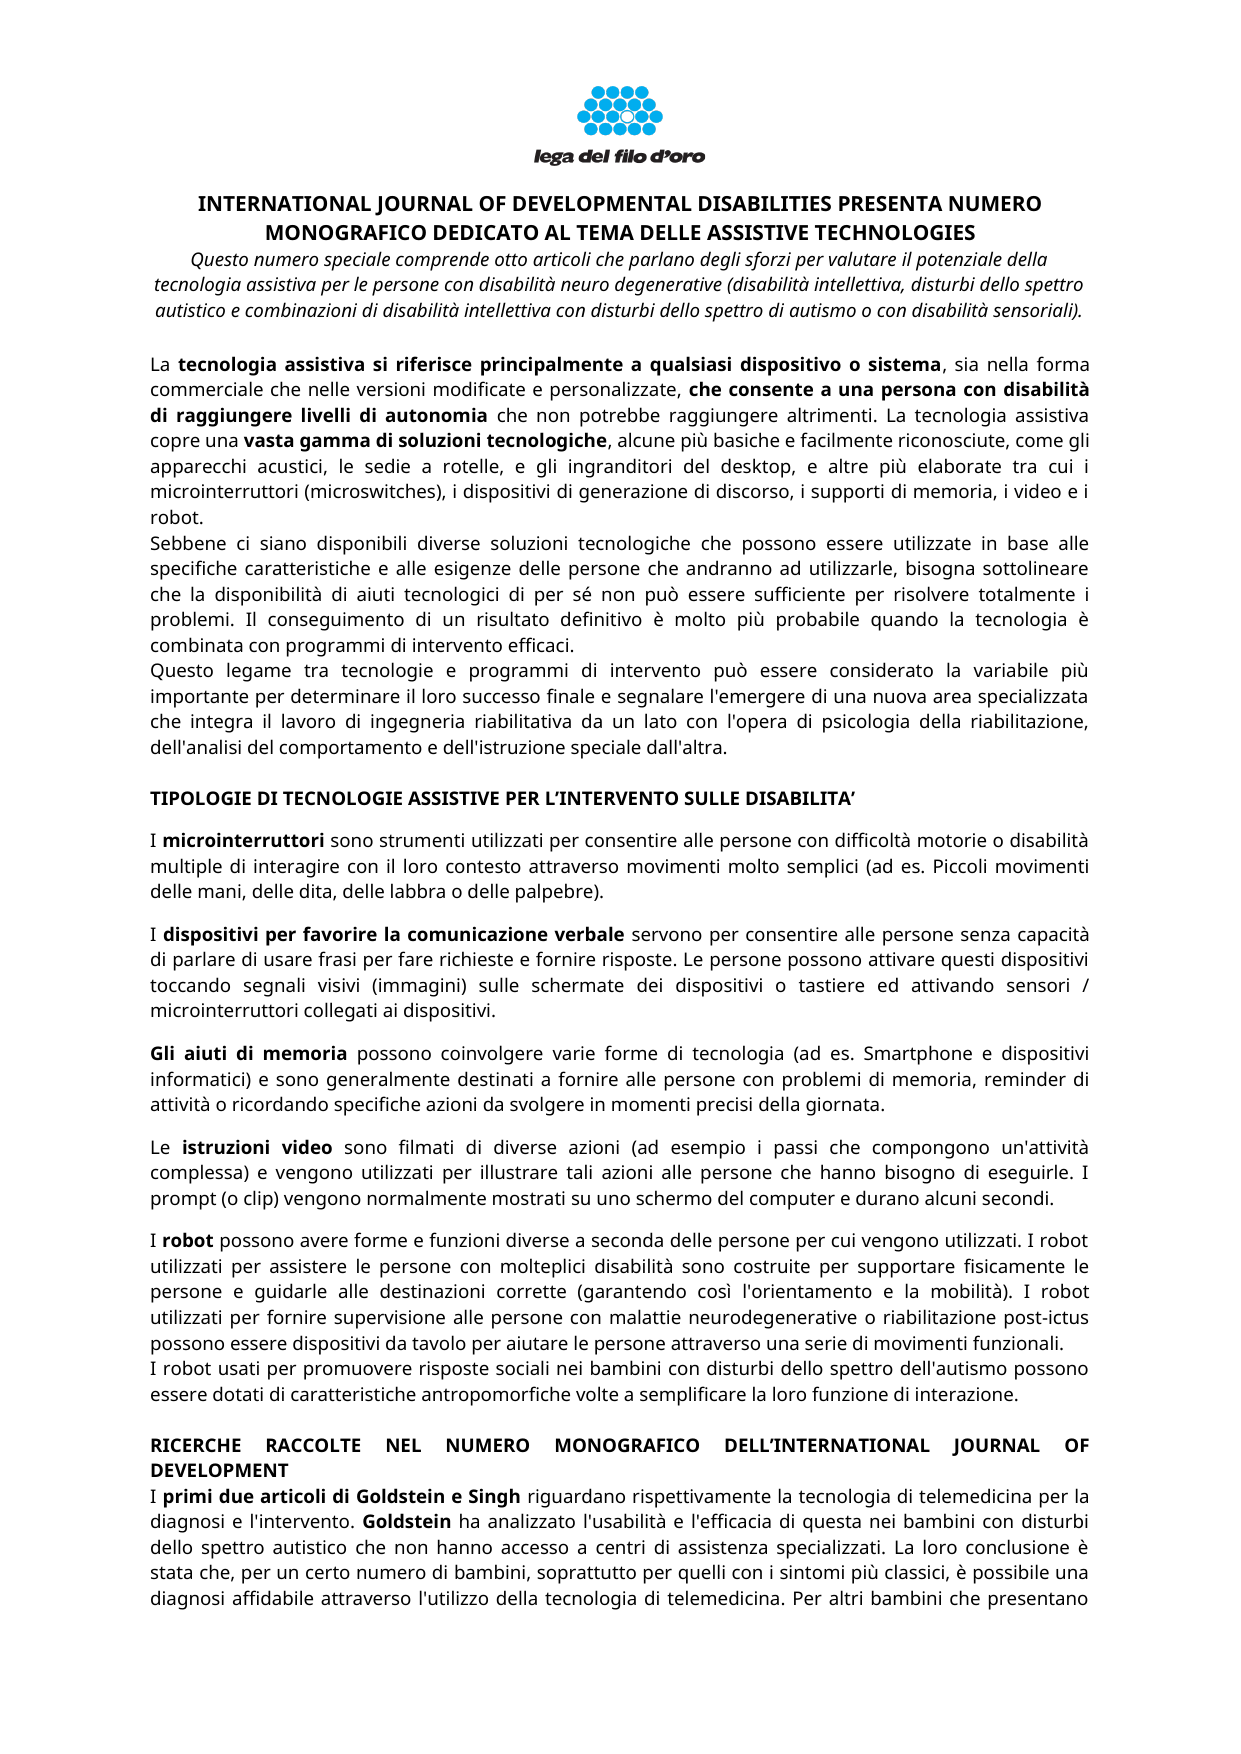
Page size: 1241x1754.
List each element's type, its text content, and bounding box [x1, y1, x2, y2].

text Le istruzioni video sono filmati di diverse azioni (ad esempio i passi che compongono un'attività complessa) e vengono utilizzati per illustrare tali azioni alle persone che hanno bisogno di eseguirle. I prompt (o clip) vengono normalmente mostrati su uno schermo del computer e durano alcuni secondi. [150, 1134, 1090, 1211]
text I robot possono avere forme e funzioni diverse a seconda delle persone per cui vengono utilizzati. I robot utilizzati per assistere le persone con molteplici disabilità sono costruite per supportare fisicamente le persone e guidarle alle destinazioni corrette (garantendo così l'orientamento e la mobilità). I robot utilizzati per fornire supervisione alle persone con malattie neurodegenerative o riabilitazione post-ictus possono essere dispositivi da tavolo per aiutare le persone attraverso una serie di movimenti funzionali. [150, 1228, 1090, 1355]
text INTERNATIONAL JOURNAL OF DEVELOPMENTAL DISABILITIES PRESENTA NUMERO MONOGRAFICO DEDICATO AL TEMA DELLE ASSISTIVE TECHNOLOGIES [150, 189, 1090, 246]
text TIPOLOGIE DI TECNOLOGIE ASSISTIVE PER L’INTERVENTO SULLE DISABILITA’ [150, 785, 1090, 811]
text RICERCHE RACCOLTE NEL NUMERO MONOGRAFICO DELL’INTERNATIONAL JOURNAL OF DEVELOPMENT [150, 1432, 1090, 1483]
text La tecnologia assistiva si riferisce principalmente a qualsiasi dispositivo o sistema, sia nella forma commerciale che nelle versioni modificate e personalizzate, che consente a una persona con disabilità di raggiungere livelli di autonomia che non potrebbe raggiungere altrimenti. La tecnologia assistiva copre una vasta gamma di soluzioni tecnologiche, alcune più basiche e facilmente riconosciute, come gli apparecchi acustici, le sedie a rotelle, e gli ingranditori del desktop, e altre più elaborate tra cui i microinterruttori (microswitches), i dispositivi di generazione di discorso, i supporti di memoria, i video e i robot. [150, 351, 1090, 530]
text Questo legame tra tecnologie e programmi di intervento può essere considerato la variabile più importante per determinare il loro successo finale e segnalare l'emergere di una nuova area specializzata che integra il lavoro di ingegneria riabilitativa da un lato con l'opera di psicologia della riabilitazione, dell'analisi del comportamento e dell'istruzione speciale dall'altra. [150, 657, 1090, 759]
text I dispositivi per favorire la comunicazione verbale servono per consentire alle persone senza capacità di parlare di usare frasi per fare richieste e fornire risposte. Le persone possono attivare questi dispositivi toccando segnali visivi (immagini) sulle schermate dei dispositivi o tastiere ed attivando sensori / microinterruttori collegati ai dispositivi. [150, 921, 1090, 1023]
text I microinterruttori sono strumenti utilizzati per consentire alle persone con difficoltà motorie o disabilità multiple di interagire con il loro contesto attraverso movimenti molto semplici (ad es. Piccoli movimenti delle mani, delle dita, delle labbra o delle palpebre). [150, 828, 1090, 904]
text Sebbene ci siano disponibili diverse soluzioni tecnologiche che possono essere utilizzate in base alle specifiche caratteristiche e alle esigenze delle persone che andranno ad utilizzarle, bisogna sottolineare che la disponibilità di aiuti tecnologici di per sé non può essere sufficiente per risolvere totalmente i problemi. Il conseguimento di un risultato definitivo è molto più probabile quando la tecnologia è combinata con programmi di intervento efficaci. [150, 530, 1090, 657]
text I robot usati per promuovere risposte sociali nei bambini con disturbi dello spettro dell'autismo possono essere dotati di caratteristiche antropomorfiche volte a semplificare la loro funzione di interazione. [150, 1355, 1090, 1406]
picture [476, 73, 764, 183]
text Questo numero speciale comprende otto articoli che parlano degli sforzi per valutare il potenziale della tecnologia assistiva per le persone con disabilità neuro degenerative (disabilità intellettiva, disturbi dello spettro autistico e combinazioni di disabilità intellettiva con disturbi dello spettro di autismo o con disabilità sensoriali). [150, 246, 1090, 323]
text Gli aiuti di memoria possono coinvolgere varie forme di tecnologia (ad es. Smartphone e dispositivi informatici) e sono generalmente destinati a fornire alle persone con problemi di memoria, reminder di attività o ricordando specifiche azioni da svolgere in momenti precisi della giornata. [150, 1040, 1090, 1117]
